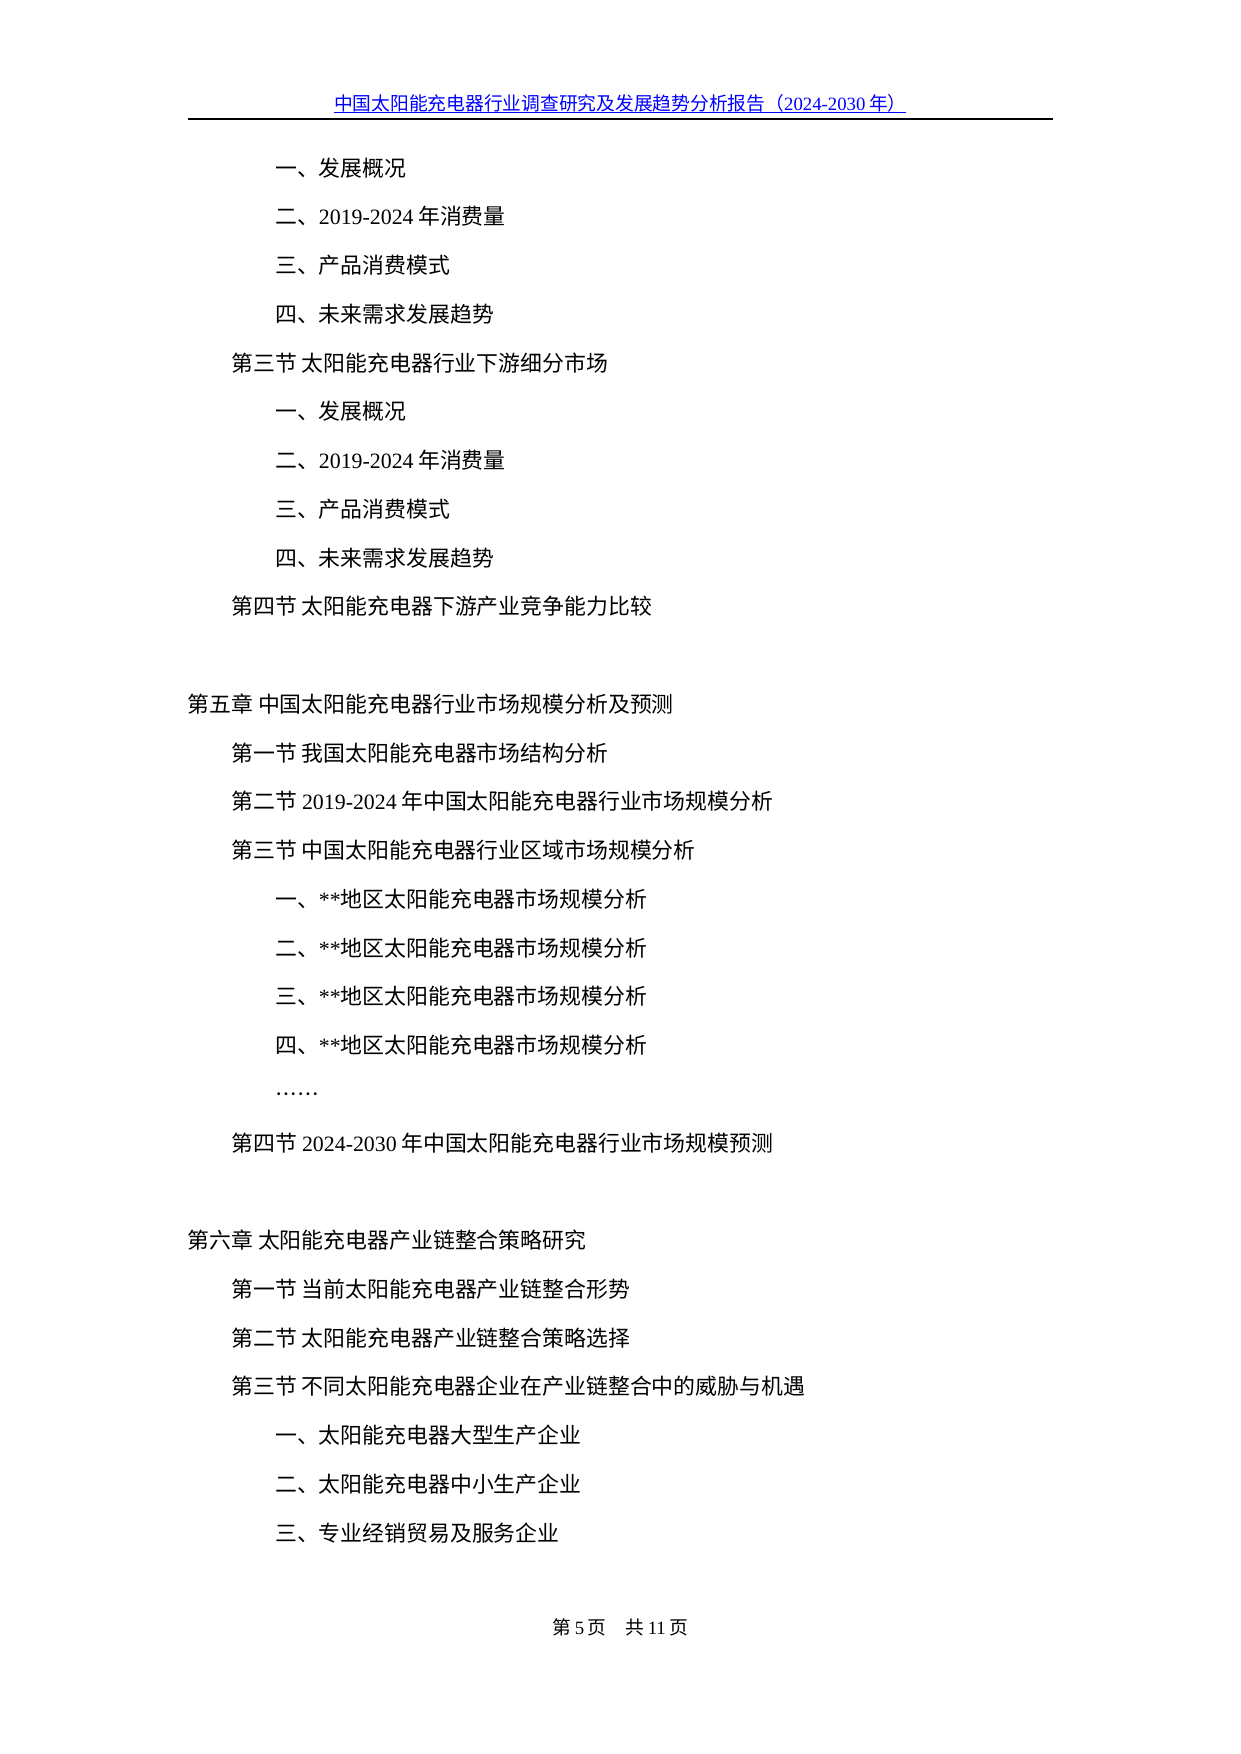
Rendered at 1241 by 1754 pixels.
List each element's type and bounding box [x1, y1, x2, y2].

text [187, 150, 1053, 1548]
